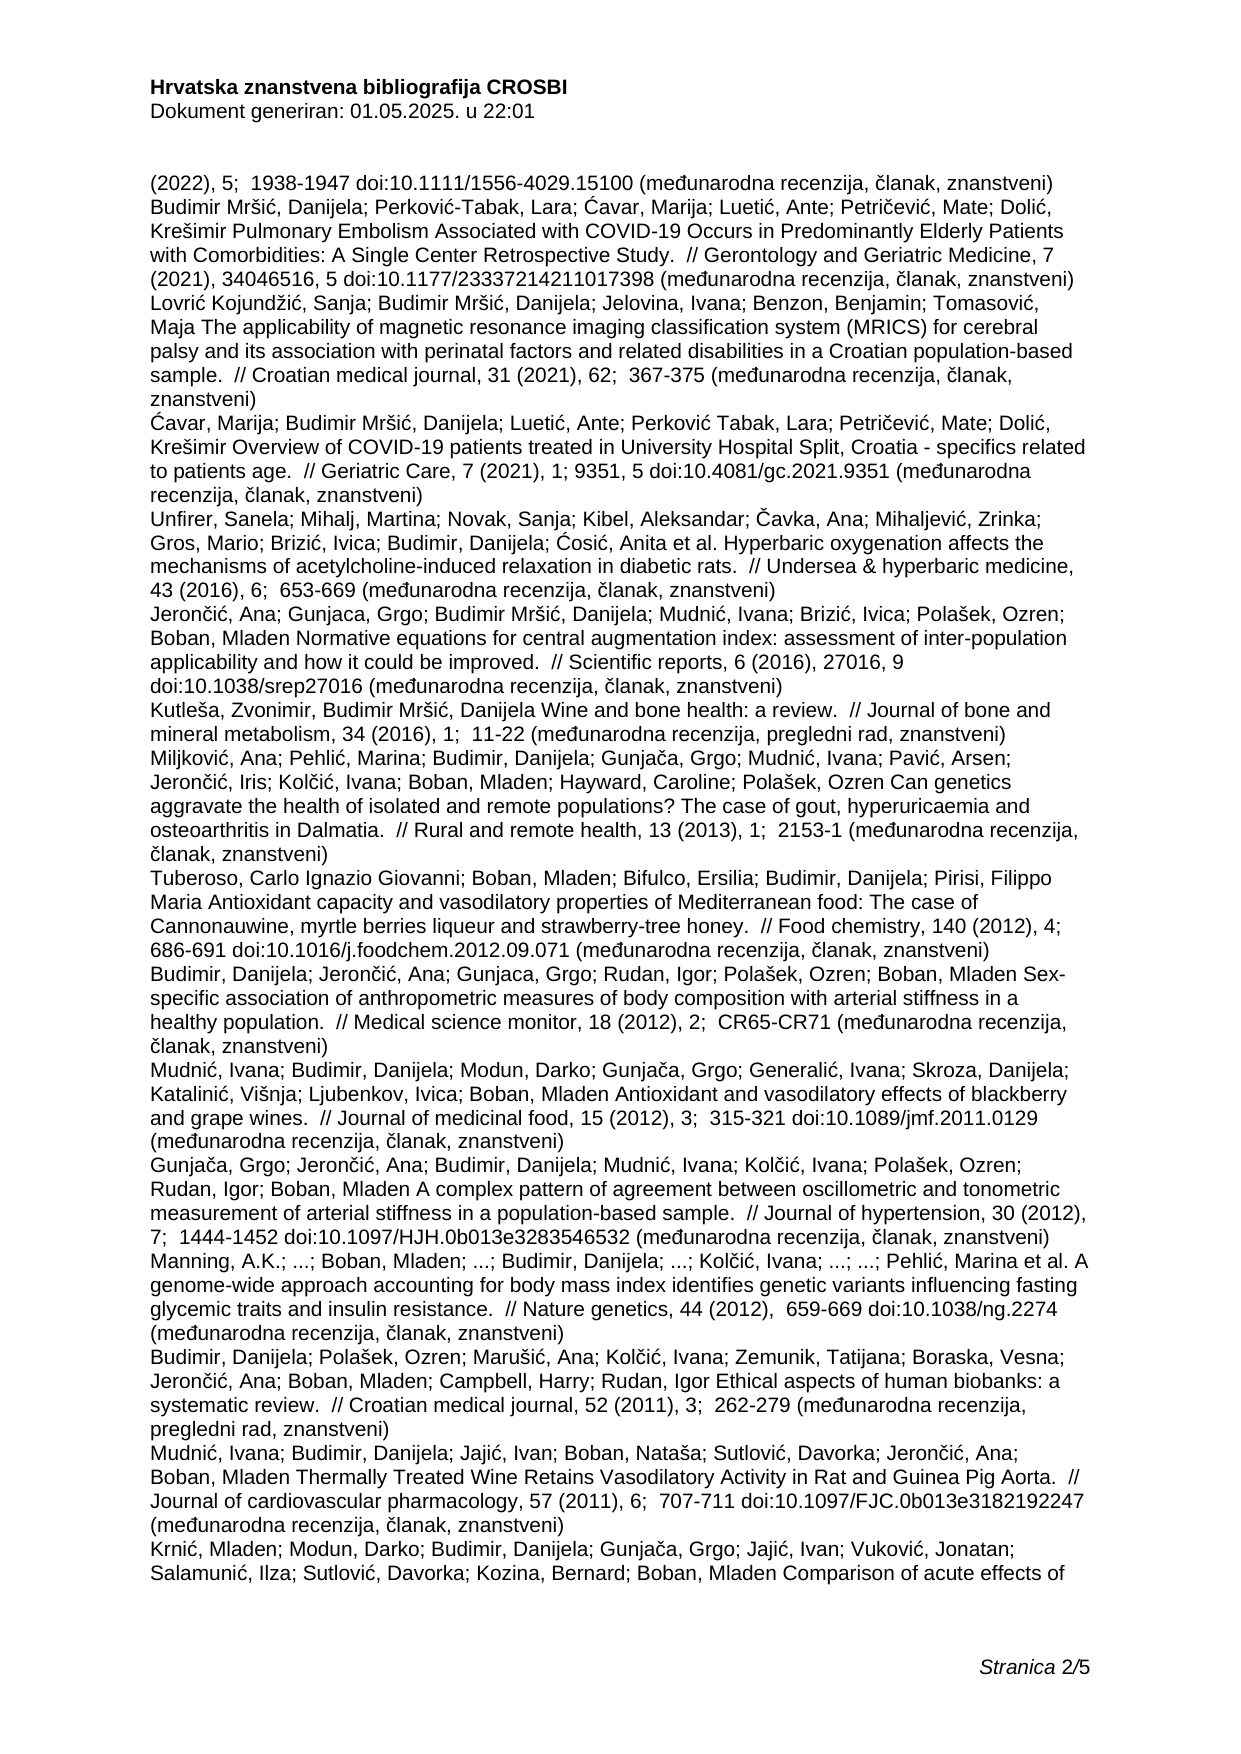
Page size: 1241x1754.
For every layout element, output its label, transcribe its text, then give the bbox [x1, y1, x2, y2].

text Kutleša, Zvonimir, Budimir Mršić, Danijela [150, 698, 1090, 746]
text Budimir, Danijela; Jerončić, Ana; Gunjaca, Grgo; Rudan, Igor; Polašek, Ozren; Boban, Mladen [150, 962, 1090, 1057]
text Miljković, Ana; Pehlić, Marina; Budimir, Danijela; Gunjača, Grgo; Mudnić, Ivana; Pavić, Arsen; Jerončić, Iris; Kolčić, Ivana; Boban, Mladen; Hayward, Caroline; Polašek, Ozren [150, 746, 1090, 866]
text Jerončić, Ana; Gunjaca, Grgo; Budimir Mršić, Danijela; Mudnić, Ivana; Brizić, Ivica; Polašek, Ozren; Boban, Mladen [150, 602, 1090, 698]
text Budimir Mršić, Danijela; Perković-Tabak, Lara; Ćavar, Marija; Luetić, Ante; Petričević, Mate; Dolić, Krešimir [150, 195, 1090, 291]
text Budimir, Danijela; Polašek, Ozren; Marušić, Ana; Kolčić, Ivana; Zemunik, Tatijana; Boraska, Vesna; Jerončić, Ana; Boban, Mladen; Campbell, Harry; Rudan, Igor [150, 1345, 1090, 1441]
text Lovrić Kojundžić, Sanja; Budimir Mršić, Danijela; Jelovina, Ivana; Benzon, Benjamin; Tomasović, Maja [150, 291, 1090, 411]
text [150, 171, 1090, 195]
text Mudnić, Ivana; Budimir, Danijela; Modun, Darko; Gunjača, Grgo; Generalić, Ivana; Skroza, Danijela; Katalinić, Višnja; Ljubenkov, Ivica; Boban, Mladen [150, 1057, 1090, 1153]
text Mudnić, Ivana; Budimir, Danijela; Jajić, Ivan; Boban, Nataša; Sutlović, Davorka; Jerončić, Ana; Boban, Mladen [150, 1441, 1090, 1537]
text Gunjača, Grgo; Jerončić, Ana; Budimir, Danijela; Mudnić, Ivana; Kolčić, Ivana; Polašek, Ozren; Rudan, Igor; Boban, Mladen [150, 1153, 1090, 1249]
text Tuberoso, Carlo Ignazio Giovanni; Boban, Mladen; Bifulco, Ersilia; Budimir, Danijela; Pirisi, Filippo Maria [150, 866, 1090, 962]
text Unfirer, Sanela; Mihalj, Martina; Novak, Sanja; Kibel, Aleksandar; Čavka, Ana; Mihaljević, Zrinka; Gros, Mario; Brizić, Ivica; Budimir, Danijela; Ćosić, Anita et al. [150, 506, 1090, 602]
text Ćavar, Marija; Budimir Mršić, Danijela; Luetić, Ante; Perković Tabak, Lara; Petričević, Mate; Dolić, Krešimir [150, 411, 1090, 506]
text Manning, A.K.; ...; Boban, Mladen; ...; Budimir, Danijela; ...; Kolčić, Ivana; ...; ...; Pehlić, Marina et al. [150, 1249, 1090, 1345]
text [150, 1537, 1090, 1584]
